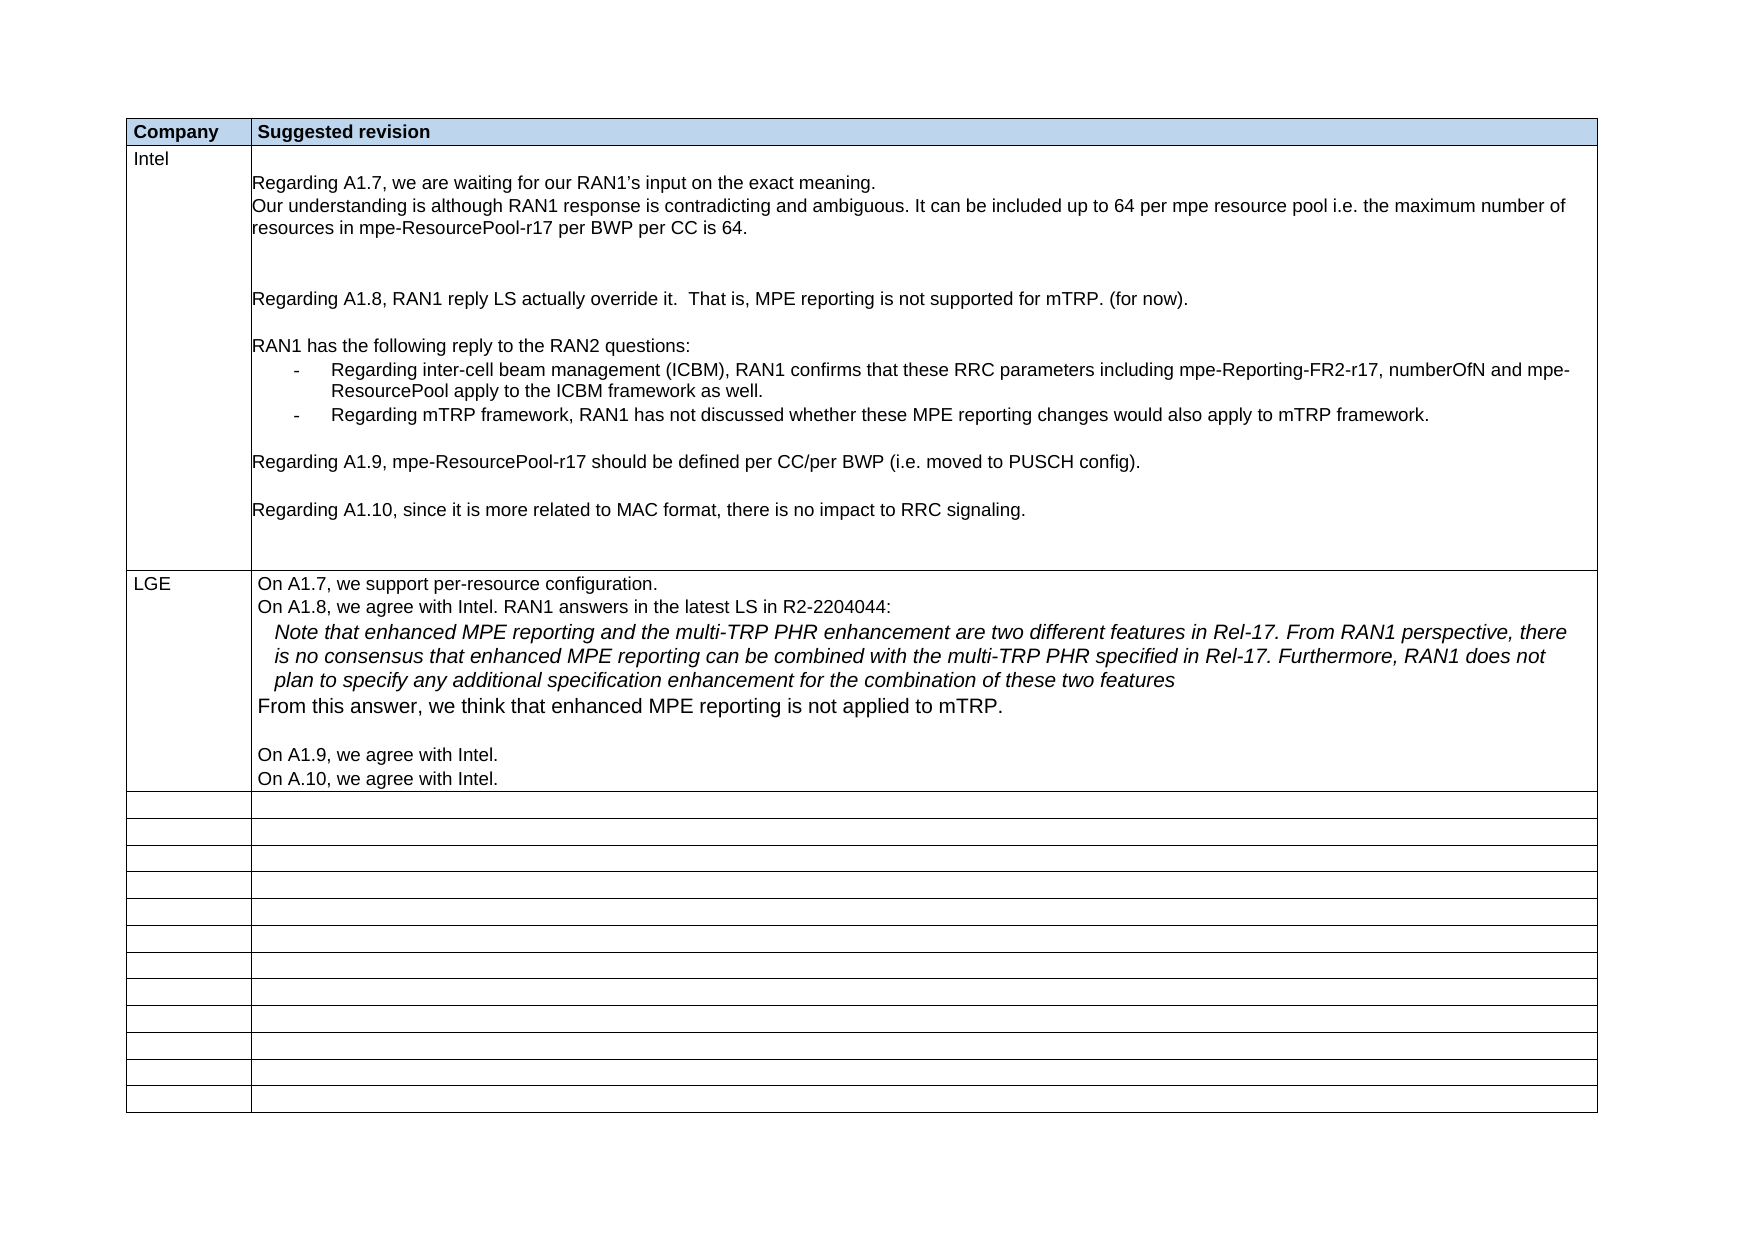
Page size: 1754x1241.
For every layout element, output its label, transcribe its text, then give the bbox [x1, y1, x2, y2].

table_cell [252, 926, 1597, 952]
table_cell [127, 846, 251, 871]
table_cell [127, 979, 251, 1005]
table_cell [127, 1086, 251, 1112]
table_cell [127, 926, 251, 952]
table_cell [252, 872, 1597, 898]
table_cell [252, 1006, 1597, 1032]
table_cell On A1.7, we support per-resource configuration. On A1.8, we agree with Intel. RAN1 answers in the latest LS in R2-2204044: Note that enhanced MPE reporting and the multi-TRP PHR enhancement are two different features in Rel-17. From RAN1 perspective, there is no consensus that enhanced MPE reporting can be combined with the multi-TRP PHR specified in Rel-17. Furthermore, RAN1 does not plan to specify any additional specification enhancement for the combination of these two features From this answer, we think that enhanced MPE reporting is not applied to mTRP. On A1.9, we agree with Intel. On A.10, we agree with Intel. [252, 571, 1597, 791]
table_cell [252, 819, 1597, 844]
table_cell [127, 899, 251, 925]
table_cell [252, 1060, 1597, 1085]
table_cell [127, 1033, 251, 1059]
table_cell Intel [127, 146, 251, 569]
table_cell [127, 1060, 251, 1085]
table_cell [127, 953, 251, 978]
table_cell LGE [127, 571, 251, 791]
table_cell [252, 1033, 1597, 1059]
table_cell [127, 872, 251, 898]
table_cell [252, 899, 1597, 925]
table_header Suggested revision [252, 119, 1597, 145]
table_cell [127, 819, 251, 844]
table_cell [252, 792, 1597, 818]
table_cell [127, 792, 251, 818]
table_cell [252, 953, 1597, 978]
table_cell [252, 979, 1597, 1005]
table_header Company [127, 119, 251, 145]
table_cell [252, 1086, 1597, 1112]
table_cell [252, 846, 1597, 871]
table_cell [127, 1006, 251, 1032]
table_cell Regarding A1.7, we are waiting for our RAN1’s input on the exact meaning. Our understanding is although RAN1 response is contradicting and ambiguous. It can be included up to 64 per mpe resource pool i.e. the maximum number of resources in mpe-ResourcePool-r17 per BWP per CC is 64. Regarding A1.8, RAN1 reply LS actually override it. That is, MPE reporting is not supported for mTRP. (for now). RAN1 has the following reply to the RAN2 questions: Regarding inter-cell beam management (ICBM), RAN1 confirms that these RRC parameters including mpe-Reporting-FR2-r17, numberOfN and mpe-ResourcePool apply to the ICBM framework as well. Regarding mTRP framework, RAN1 has not discussed whether these MPE reporting changes would also apply to mTRP framework. Regarding A1.9, mpe-ResourcePool-r17 should be defined per CC/per BWP (i.e. moved to PUSCH config). Regarding A1.10, since it is more related to MAC format, there is no impact to RRC signaling. [252, 146, 1597, 569]
